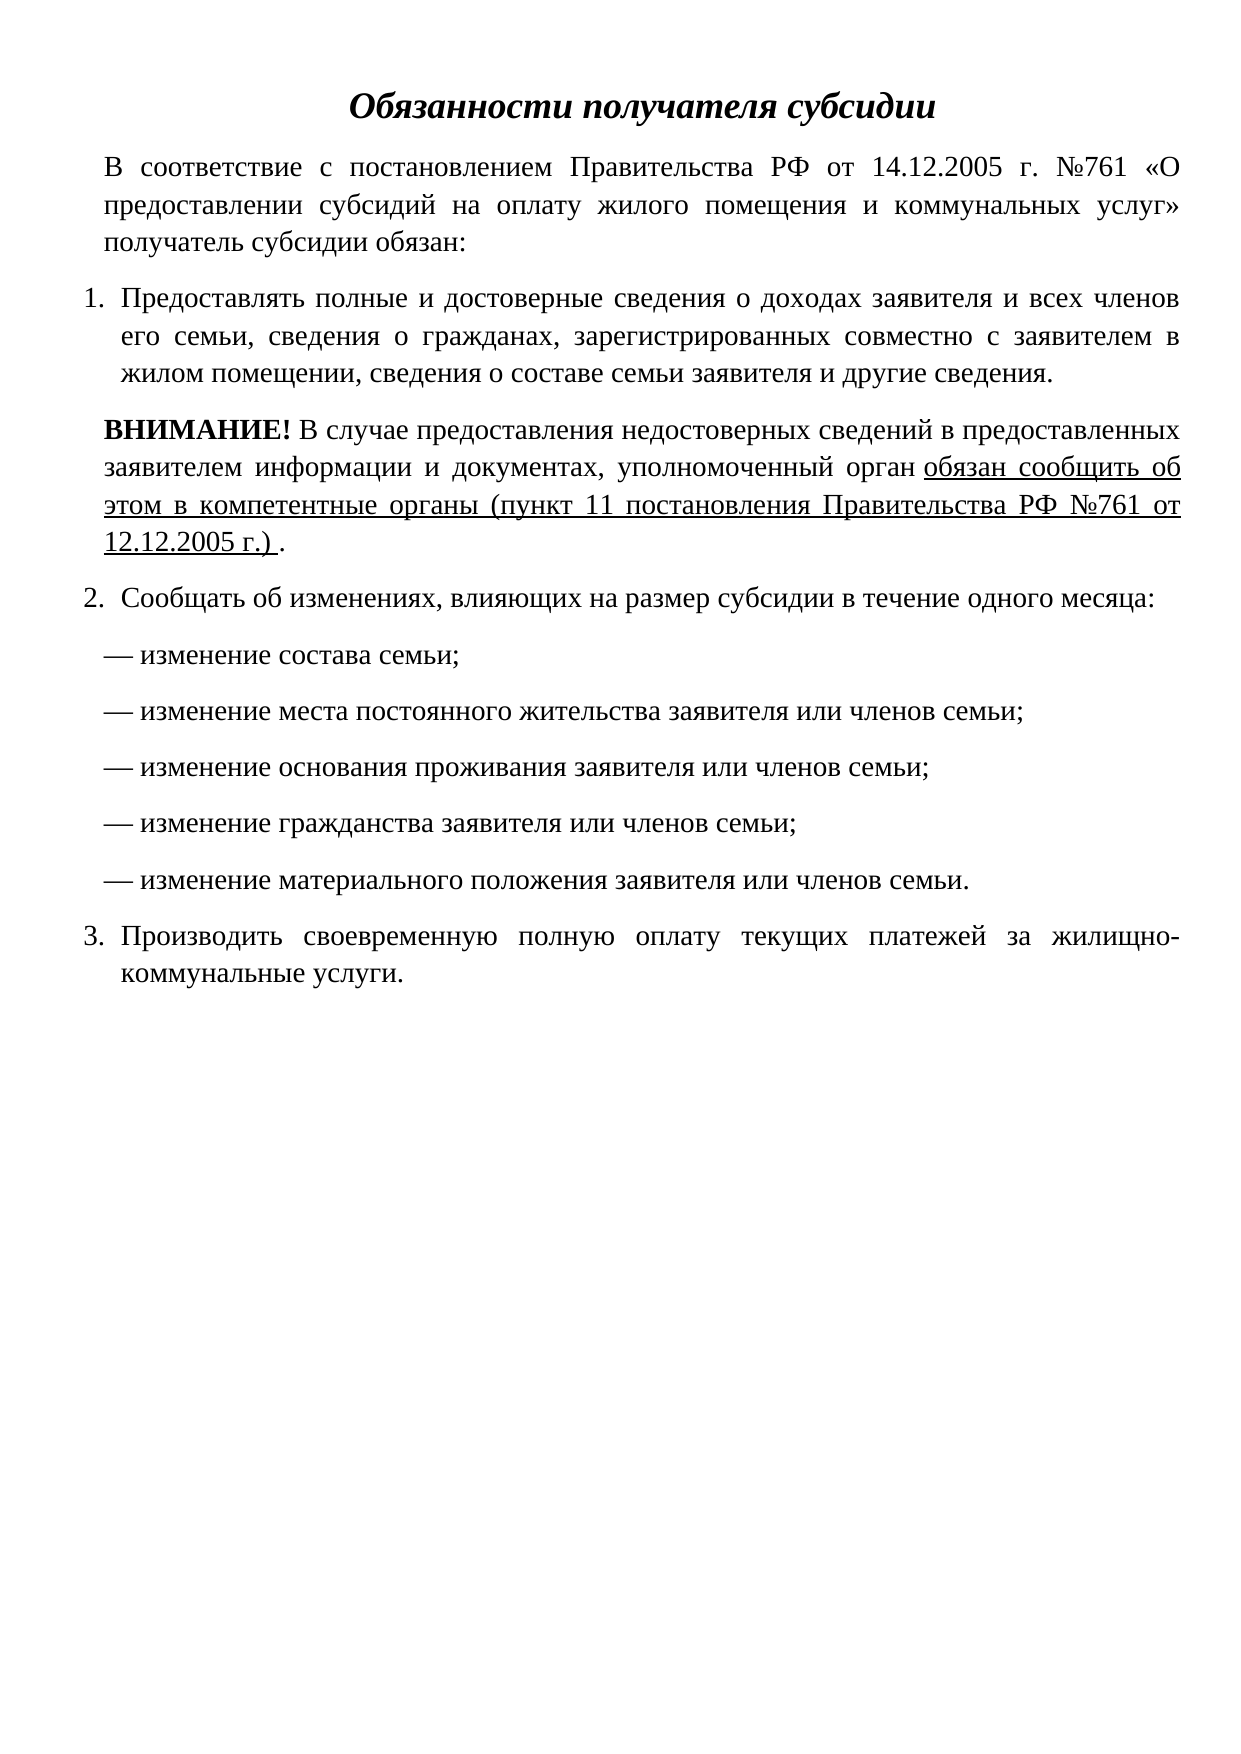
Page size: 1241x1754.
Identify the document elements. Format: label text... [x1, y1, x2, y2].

text — изменение места постоянного жительства заявителя или членов семьи; [103, 689, 1181, 727]
text — изменение материального положения заявителя или членов семьи. [103, 858, 1181, 895]
text ВНИМАНИЕ! В случае предоставления недостоверных сведений в предоставленных заявителем информации и документах, уполномоченный орган обязан сообщить об этом в компетентные органы (пункт 11 постановления Правительства РФ №761 от 12.12.2005 г.) . [103, 517, 1181, 558]
list Производить своевременную полную оплату текущих платежей за жилищно-коммунальные услуги. [83, 914, 1181, 989]
text Обязанности получателя субсидии [119, 82, 1166, 127]
text — изменение гражданства заявителя или членов семьи; [103, 802, 1181, 839]
text — изменение основания проживания заявителя или членов семьи; [103, 745, 1181, 783]
text ВНИМАНИЕ! В случае предоставления недостоверных сведений в предоставленных заявителем информации и документах, уполномоченный орган обязан сообщить об этом в компетентные органы (пункт 11 постановления Правительства РФ №761 от 12.12.2005 г.) . [103, 408, 1181, 516]
text В соответствие с постановлением Правительства РФ от 14.12.2005 г. №761 «О предоставлении субсидий на оплату жилого помещения и коммунальных услуг» получатель субсидии обязан: [103, 145, 1181, 258]
list Сообщать об изменениях, влияющих на размер субсидии в течение одного месяца: [83, 577, 1181, 614]
list Предоставлять полные и достоверные сведения о доходах заявителя и всех членов его семьи, сведения о гражданах, зарегистрированных совместно с заявителем в жилом помещении, сведения о составе семьи заявителя и другие сведения. [83, 277, 1181, 389]
text — изменение состава семьи; [103, 633, 1181, 670]
